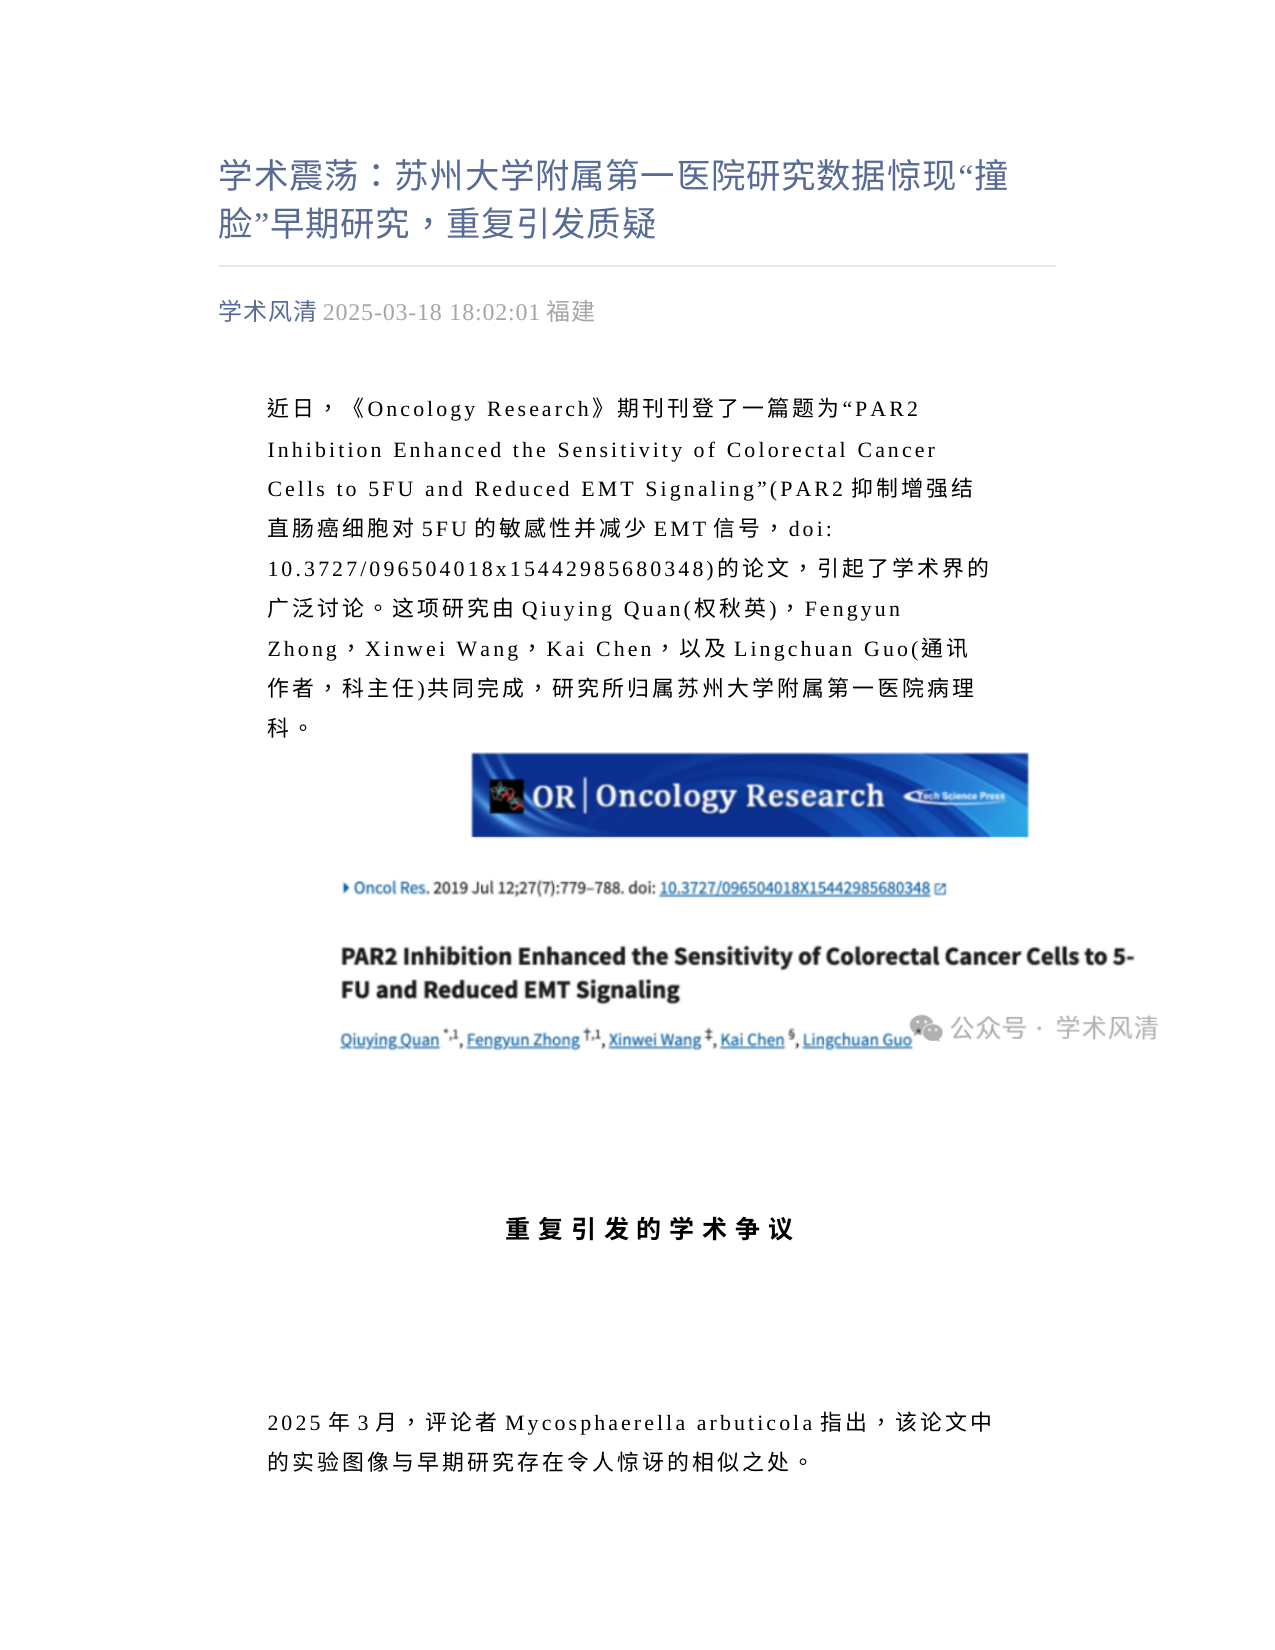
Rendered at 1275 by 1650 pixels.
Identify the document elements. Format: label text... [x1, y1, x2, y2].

text 2025年3月，评论者Mycosphaerella arbuticola指出，该论文中的实验图像与早期研究存在令人惊讶的相似之处。 [267, 1397, 992, 1477]
list 学术风清2025-03-18 18:02:01福建 [219, 287, 1056, 327]
picture [286, 742, 1187, 1064]
text 近日，《Oncology Research》期刊刊登了一篇题为“PAR2 Inhibition Enhanced the Sensitivity of Colorectal Cancer Cells to 5FU and Reduced EMT Signaling”(PAR2抑制增强结直肠癌细胞对5FU的敏感性并减少EMT信号，doi: 10.3727/096504018x15442985680348)的论文，引起了学术界的广泛讨论。这项研究由Qiuying Quan(权秋英)，Fengyun Zhong，Xinwei Wang，Kai Chen，以及Lingchuan Guo(通讯作者，科主任)共同完成，研究所归属苏州大学附属第一医院病理科。 [267, 382, 992, 742]
title 学术震荡：苏州大学附属第一医院研究数据惊现“撞脸”早期研究，重复引发质疑 [219, 150, 1056, 265]
text 重复引发的学术争议 [242, 1206, 1056, 1246]
